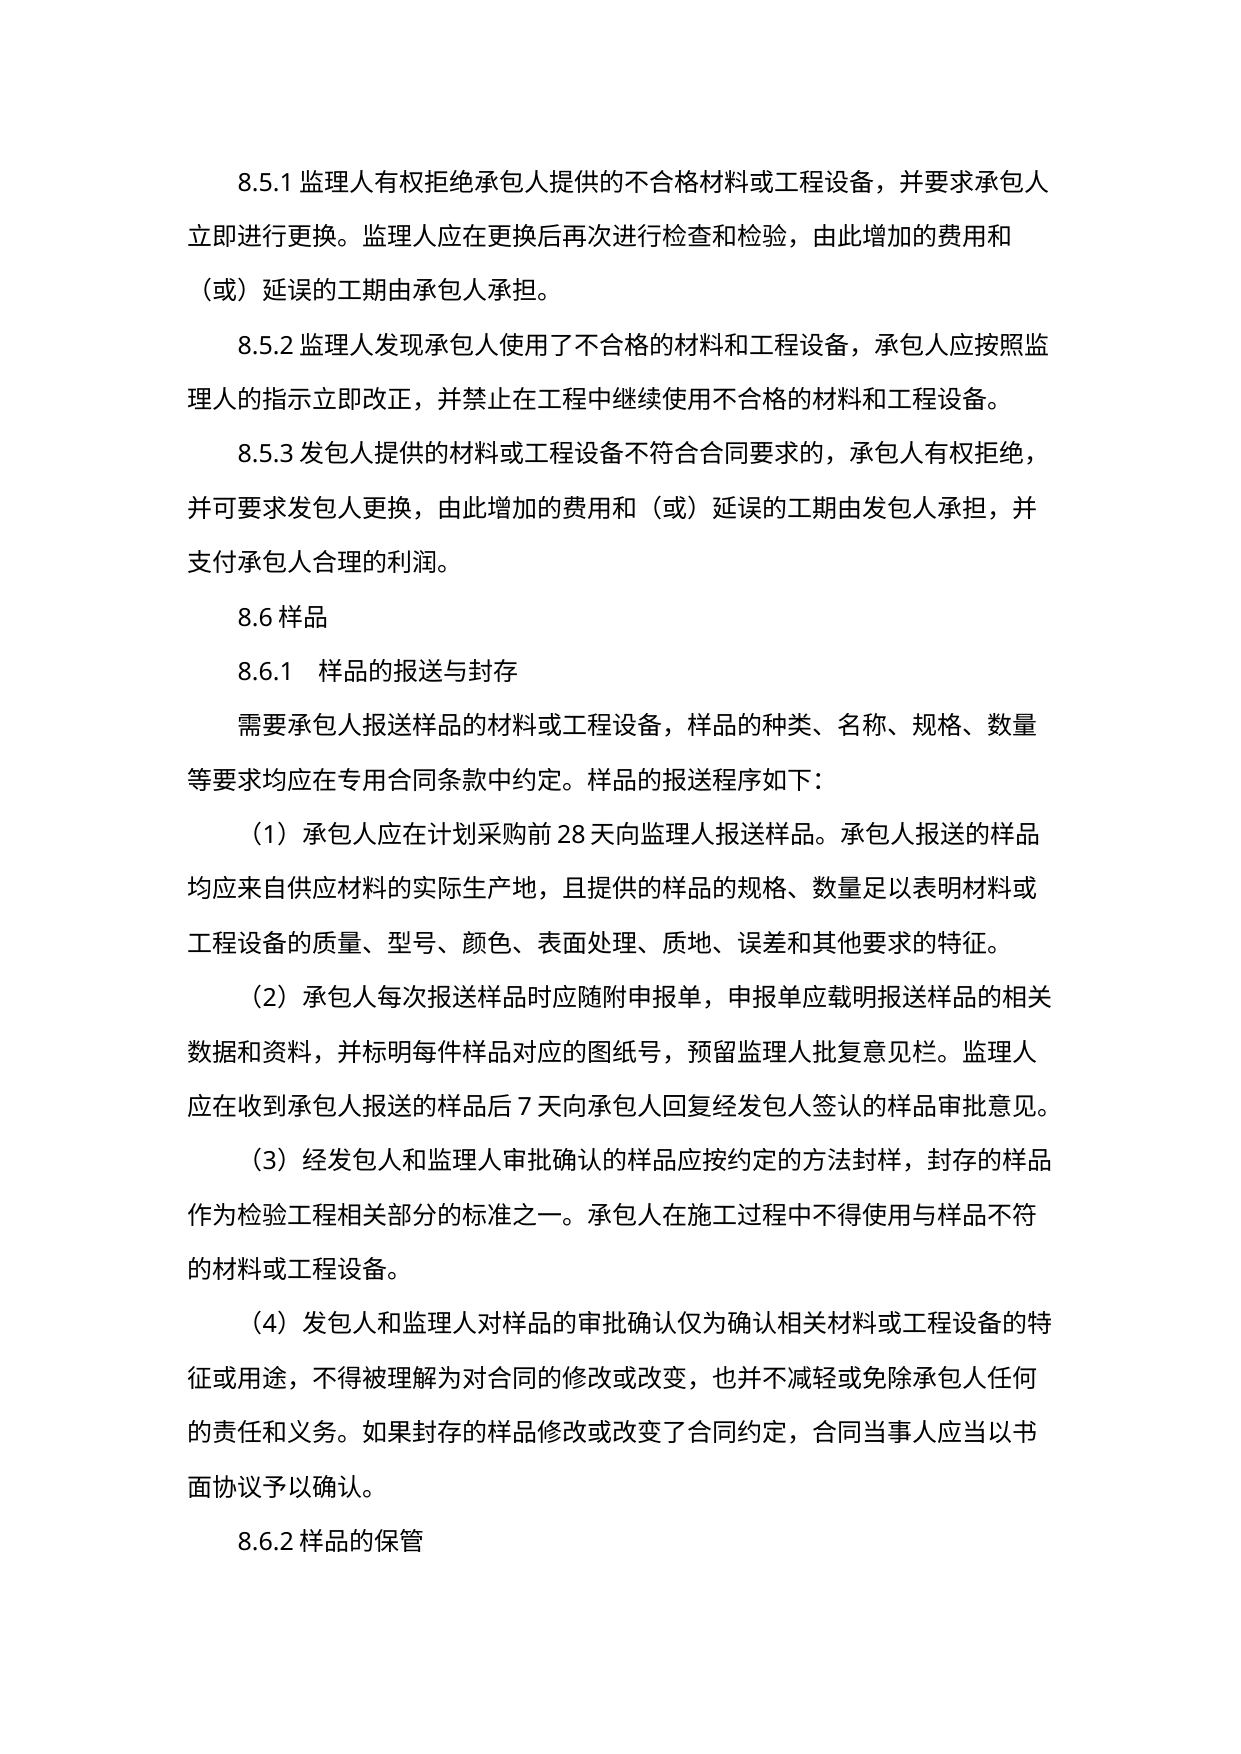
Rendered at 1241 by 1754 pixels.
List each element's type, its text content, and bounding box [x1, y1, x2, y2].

text 8.6.1 样品的报送与封存 [187, 651, 1053, 688]
text （2）承包人每次报送样品时应随附申报单，申报单应载明报送样品的相关数据和资料，并标明每件样品对应的图纸号，预留监理人批复意见栏。监理人应在收到承包人报送的样品后7天向承包人回复经发包人签认的样品审批意见。 [187, 978, 1053, 1123]
text 8.5.2监理人发现承包人使用了不合格的材料和工程设备，承包人应按照监理人的指示立即改正，并禁止在工程中继续使用不合格的材料和工程设备。 [187, 325, 1053, 416]
text （1）承包人应在计划采购前28天向监理人报送样品。承包人报送的样品均应来自供应材料的实际生产地，且提供的样品的规格、数量足以表明材料或工程设备的质量、型号、颜色、表面处理、质地、误差和其他要求的特征。 [187, 814, 1053, 959]
text 8.6样品 [187, 597, 1053, 633]
text （4）发包人和监理人对样品的审批确认仅为确认相关材料或工程设备的特征或用途，不得被理解为对合同的修改或改变，也并不减轻或免除承包人任何的责任和义务。如果封存的样品修改或改变了合同约定，合同当事人应当以书面协议予以确认。 [187, 1304, 1053, 1503]
text 8.5.3发包人提供的材料或工程设备不符合合同要求的，承包人有权拒绝，并可要求发包人更换，由此增加的费用和（或）延误的工期由发包人承担，并支付承包人合理的利润。 [187, 434, 1053, 579]
text （3）经发包人和监理人审批确认的样品应按约定的方法封样，封存的样品作为检验工程相关部分的标准之一。承包人在施工过程中不得使用与样品不符的材料或工程设备。 [187, 1141, 1053, 1286]
text 需要承包人报送样品的材料或工程设备，样品的种类、名称、规格、数量等要求均应在专用合同条款中约定。样品的报送程序如下： [187, 706, 1053, 796]
text 8.5.1监理人有权拒绝承包人提供的不合格材料或工程设备，并要求承包人立即进行更换。监理人应在更换后再次进行检查和检验，由此增加的费用和（或）延误的工期由承包人承担。 [187, 162, 1053, 307]
text 8.6.2样品的保管 [187, 1521, 1053, 1558]
